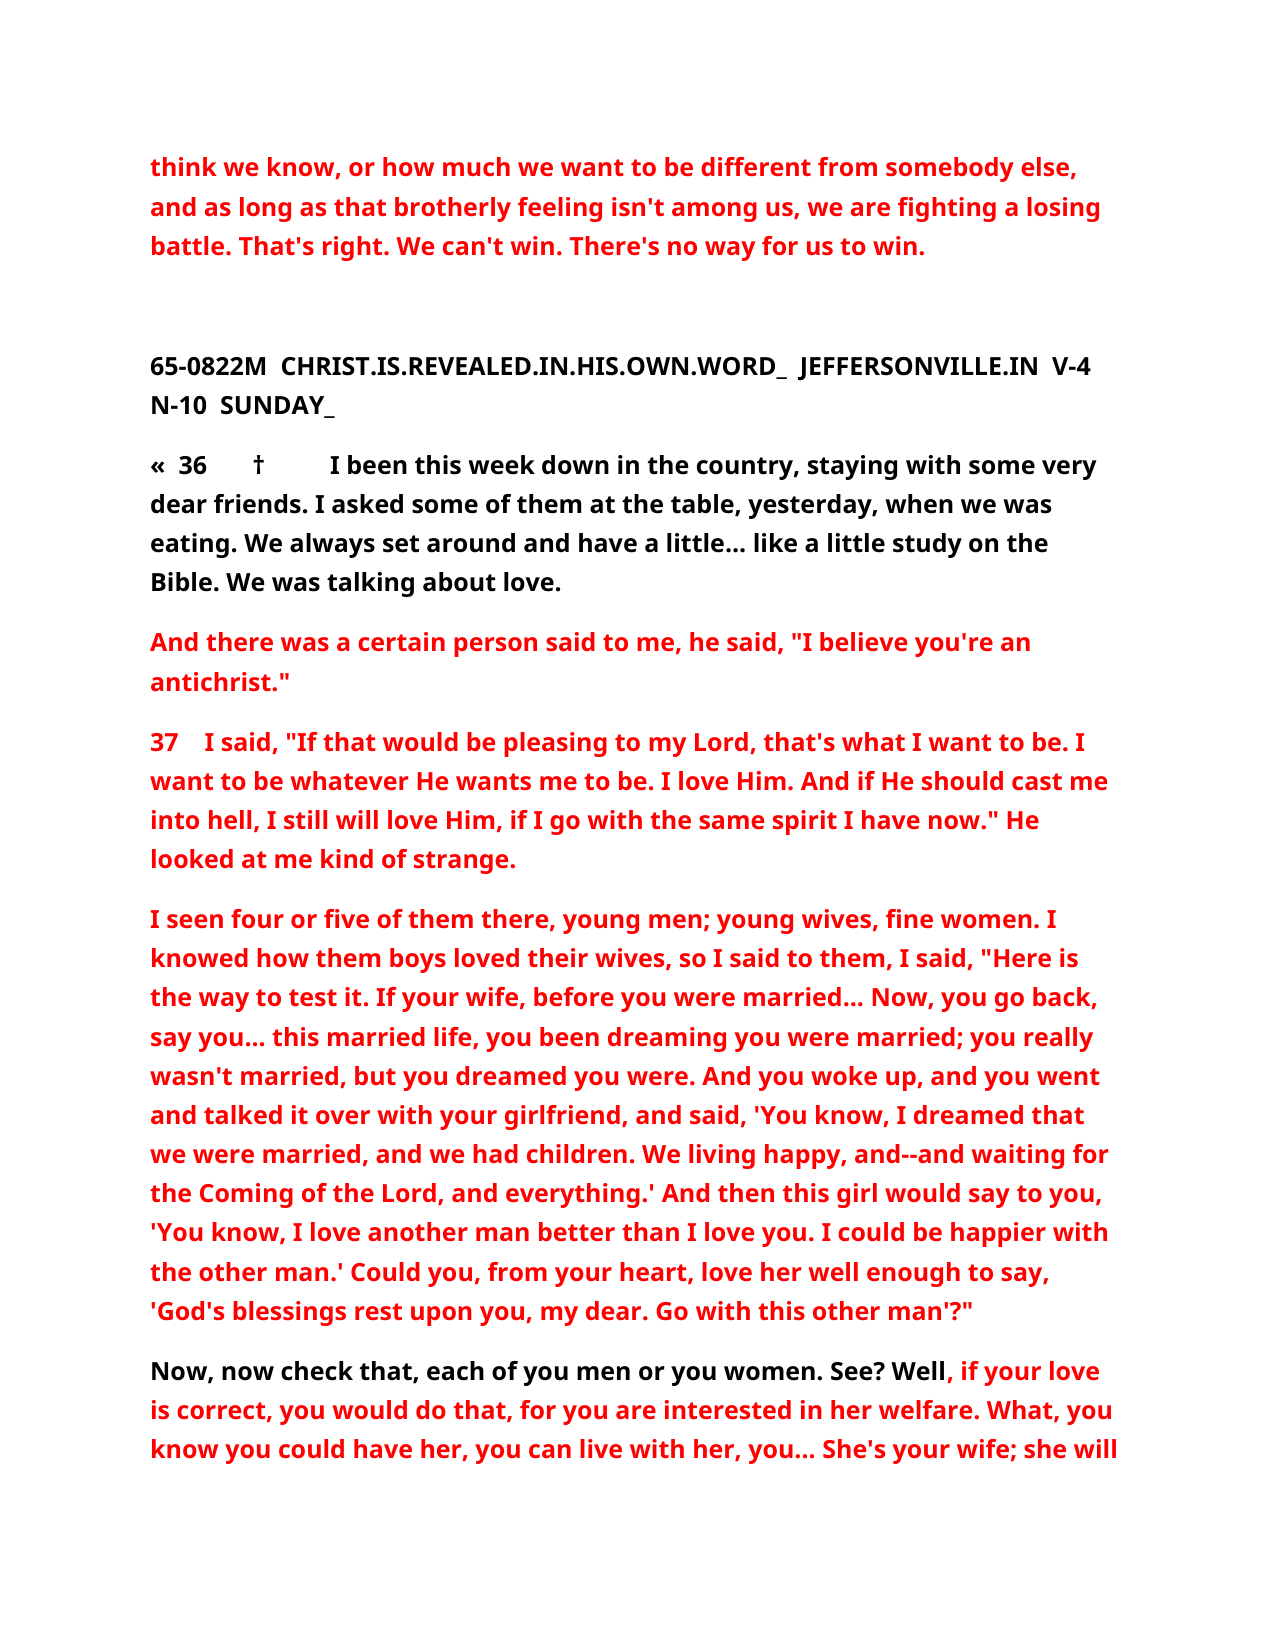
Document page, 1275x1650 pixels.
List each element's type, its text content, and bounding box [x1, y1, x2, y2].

text 65-0822M CHRIST.IS.REVEALED.IN.HIS.OWN.WORD_ JEFFERSONVILLE.IN V-4 N-10 SUNDAY_ [150, 348, 1125, 422]
text « 36 † I been this week down in the country, staying with some very dear friends. I asked some of them at the table, yesterday, when we was eating. We always set around and have a little... like a little study on the Bible. We was talking about love. [150, 447, 1125, 599]
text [150, 150, 1125, 262]
text 37 I said, "If that would be pleasing to my Lord, that's what I want to be. I want to be whatever He wants me to be. I love Him. And if He should cast me into hell, I still will love Him, if I go with the same spirit I have now." He looked at me kind of strange. [150, 724, 1125, 876]
text And there was a certain person said to me, he said, "I believe you're an antichrist." [150, 625, 1125, 698]
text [150, 1353, 1125, 1466]
text I seen four or five of them there, young men; young wives, fine women. I knowed how them boys loved their wives, so I said to them, I said, "Here is the way to test it. If your wife, before you were married... Now, you go back, say you... this married life, you been dreaming you were married; you really wasn't married, but you dreamed you were. And you woke up, and you went and talked it over with your girlfriend, and said, 'You know, I dreamed that we were married, and we had children. We living happy, and--and waiting for the Coming of the Lord, and everything.' And then this girl would say to you, 'You know, I love another man better than I love you. I could be happier with the other man.' Could you, from your heart, love her well enough to say, 'God's blessings rest upon you, my dear. Go with this other man'?" [150, 902, 1125, 1327]
